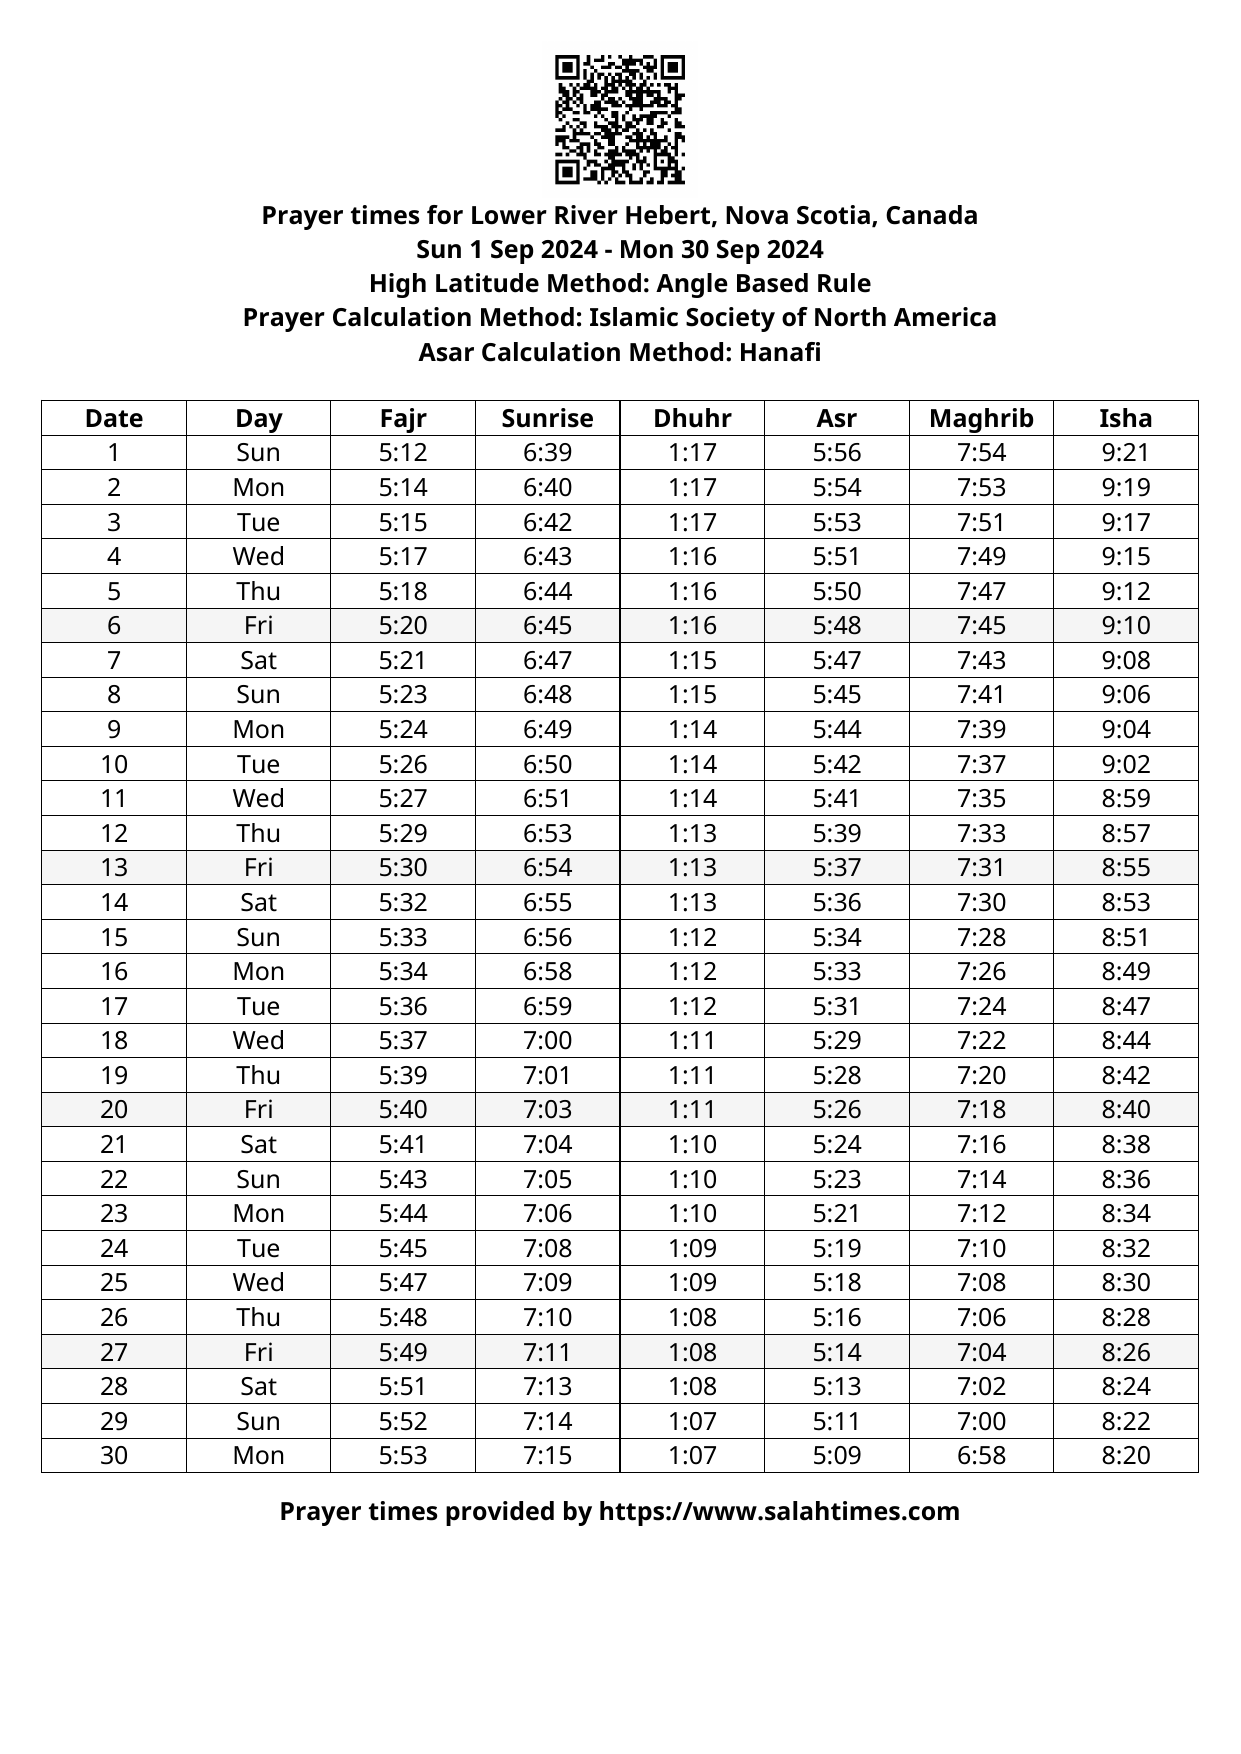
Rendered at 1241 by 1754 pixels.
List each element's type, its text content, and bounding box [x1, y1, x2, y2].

table_cell 5:23 [765, 1162, 909, 1195]
table_cell 5:41 [331, 1127, 475, 1161]
table_cell 7:43 [910, 643, 1053, 677]
table_cell 5:49 [331, 1335, 475, 1368]
table_cell 5:33 [331, 920, 475, 953]
table_cell 9:04 [1054, 712, 1198, 746]
table_cell 7:04 [910, 1335, 1053, 1368]
table_cell 26 [42, 1300, 186, 1334]
table_cell 7 [42, 643, 186, 677]
table_cell 5:18 [765, 1266, 909, 1299]
table_cell Wed [187, 1266, 330, 1299]
table_cell 1:14 [621, 712, 764, 746]
table_cell 7:20 [910, 1058, 1053, 1092]
table_cell 23 [42, 1196, 186, 1230]
table_cell 6:58 [910, 1439, 1053, 1472]
table_cell 17 [42, 989, 186, 1022]
table_cell 7:51 [910, 505, 1053, 538]
table_cell 9:12 [1054, 574, 1198, 607]
table_cell 7:33 [910, 816, 1053, 849]
table_cell 8:51 [1054, 920, 1198, 953]
table_cell 8:22 [1054, 1404, 1198, 1437]
table_cell 1:10 [621, 1196, 764, 1230]
table_cell 5 [42, 574, 186, 607]
table_cell 6:42 [476, 505, 619, 538]
table_cell 8:32 [1054, 1231, 1198, 1264]
table_cell 5:29 [331, 816, 475, 849]
table_cell 5:11 [765, 1404, 909, 1437]
table_cell 25 [42, 1266, 186, 1299]
table_cell 8:26 [1054, 1335, 1198, 1368]
table_cell 5:09 [765, 1439, 909, 1472]
table_cell 7:47 [910, 574, 1053, 607]
table_cell 7:06 [476, 1196, 619, 1230]
table_cell 1:13 [621, 885, 764, 919]
table_cell 8:30 [1054, 1266, 1198, 1299]
table_cell 7:41 [910, 678, 1053, 711]
table_cell 1:12 [621, 920, 764, 953]
table_cell 6:54 [476, 851, 619, 884]
table_cell 6:48 [476, 678, 619, 711]
table_cell 7:22 [910, 1024, 1053, 1057]
table_cell 8:55 [1054, 851, 1198, 884]
text Prayer Calculation Method: Islamic Society of North America [42, 300, 1198, 334]
table_cell 6:45 [476, 609, 619, 642]
table_header Sunrise [476, 401, 619, 434]
table_cell 7:11 [476, 1335, 619, 1368]
table_cell 1:11 [621, 1024, 764, 1057]
table_cell 9:19 [1054, 470, 1198, 504]
table_cell 5:13 [765, 1369, 909, 1403]
table_cell 1:12 [621, 954, 764, 988]
table_cell 7:37 [910, 747, 1053, 780]
table_cell Mon [187, 712, 330, 746]
table_cell Sat [187, 885, 330, 919]
table_cell 1:14 [621, 781, 764, 815]
table_cell 5:26 [331, 747, 475, 780]
table_cell 5:14 [331, 470, 475, 504]
table_cell 3 [42, 505, 186, 538]
table_cell 7:03 [476, 1093, 619, 1126]
table_cell 7:31 [910, 851, 1053, 884]
table_cell Thu [187, 1300, 330, 1334]
table_cell 5:50 [765, 574, 909, 607]
table_cell 6:47 [476, 643, 619, 677]
table_cell 5:21 [765, 1196, 909, 1230]
table_cell 7:39 [910, 712, 1053, 746]
table_cell 5:19 [765, 1231, 909, 1264]
table_cell 5:39 [765, 816, 909, 849]
table_cell Mon [187, 1439, 330, 1472]
table_cell 6 [42, 609, 186, 642]
table_cell 7:04 [476, 1127, 619, 1161]
table_cell 7:24 [910, 989, 1053, 1022]
table_cell 5:42 [765, 747, 909, 780]
table_cell 7:01 [476, 1058, 619, 1092]
table_cell 5:34 [331, 954, 475, 988]
table_cell 8:40 [1054, 1093, 1198, 1126]
table_cell 9:10 [1054, 609, 1198, 642]
table_cell 6:59 [476, 989, 619, 1022]
table_cell 8:42 [1054, 1058, 1198, 1092]
table_cell Wed [187, 1024, 330, 1057]
table_cell 7:14 [476, 1404, 619, 1437]
table_cell 1:08 [621, 1335, 764, 1368]
table_cell 5:56 [765, 436, 909, 469]
table_cell 1:09 [621, 1266, 764, 1299]
table_cell 5:24 [765, 1127, 909, 1161]
table_cell Tue [187, 505, 330, 538]
table_cell 5:18 [331, 574, 475, 607]
text Prayer times provided by https://www.salahtimes.com [42, 1494, 1198, 1528]
table_cell 5:54 [765, 470, 909, 504]
table_cell 7:35 [910, 781, 1053, 815]
table_cell 7:18 [910, 1093, 1053, 1126]
table_cell 9:15 [1054, 539, 1198, 573]
table_cell 9:21 [1054, 436, 1198, 469]
table_cell 22 [42, 1162, 186, 1195]
table_cell Fri [187, 1093, 330, 1126]
text Asar Calculation Method: Hanafi [42, 334, 1198, 368]
table_cell 7:05 [476, 1162, 619, 1195]
table_cell 5:39 [331, 1058, 475, 1092]
table_cell 6:51 [476, 781, 619, 815]
table_cell Tue [187, 747, 330, 780]
table_cell 30 [42, 1439, 186, 1472]
table_header Day [187, 401, 330, 434]
table_cell 5:51 [765, 539, 909, 573]
table_cell 5:17 [331, 539, 475, 573]
table_cell 6:50 [476, 747, 619, 780]
table_cell 8:34 [1054, 1196, 1198, 1230]
table_cell 1:08 [621, 1369, 764, 1403]
table_header Asr [765, 401, 909, 434]
table_cell Sun [187, 1404, 330, 1437]
table_cell 5:52 [331, 1404, 475, 1437]
table_cell 1:07 [621, 1404, 764, 1437]
table_cell Fri [187, 609, 330, 642]
table_cell Sun [187, 436, 330, 469]
table_cell 2 [42, 470, 186, 504]
table_cell 7:16 [910, 1127, 1053, 1161]
table_cell 29 [42, 1404, 186, 1437]
table_cell Sun [187, 678, 330, 711]
table_cell 8:24 [1054, 1369, 1198, 1403]
table_cell 1 [42, 436, 186, 469]
text Prayer times for Lower River Hebert, Nova Scotia, Canada [42, 198, 1198, 232]
table_header Date [42, 401, 186, 434]
table_cell 8:57 [1054, 816, 1198, 849]
table_cell 1:15 [621, 678, 764, 711]
table_cell 1:13 [621, 851, 764, 884]
table_cell Sun [187, 1162, 330, 1195]
table_cell Wed [187, 539, 330, 573]
table_cell 5:47 [765, 643, 909, 677]
table_cell 5:36 [331, 989, 475, 1022]
table_cell 5:28 [765, 1058, 909, 1092]
table_cell Sat [187, 1369, 330, 1403]
table_cell 1:16 [621, 539, 764, 573]
table_cell 5:15 [331, 505, 475, 538]
table_cell 6:56 [476, 920, 619, 953]
table_cell Tue [187, 1231, 330, 1264]
table_cell 7:26 [910, 954, 1053, 988]
table_cell 6:44 [476, 574, 619, 607]
table_cell 7:54 [910, 436, 1053, 469]
table_cell 6:40 [476, 470, 619, 504]
table_cell 5:43 [331, 1162, 475, 1195]
table_header Fajr [331, 401, 475, 434]
table_cell 7:10 [476, 1300, 619, 1334]
table_cell 28 [42, 1369, 186, 1403]
text Sun 1 Sep 2024 - Mon 30 Sep 2024 [42, 232, 1198, 266]
table_cell 10 [42, 747, 186, 780]
table_cell 7:06 [910, 1300, 1053, 1334]
table_cell 8 [42, 678, 186, 711]
table_cell 5:24 [331, 712, 475, 746]
table_cell Wed [187, 781, 330, 815]
table_cell 1:07 [621, 1439, 764, 1472]
table_cell 6:49 [476, 712, 619, 746]
table_cell 12 [42, 816, 186, 849]
table_cell 9 [42, 712, 186, 746]
table_cell Thu [187, 1058, 330, 1092]
table_cell 5:30 [331, 851, 475, 884]
table_cell 16 [42, 954, 186, 988]
table_cell 5:32 [331, 885, 475, 919]
table_cell 7:08 [476, 1231, 619, 1264]
picture [542, 41, 699, 198]
table_cell 5:41 [765, 781, 909, 815]
table_cell 8:53 [1054, 885, 1198, 919]
table_cell 1:12 [621, 989, 764, 1022]
table_cell 7:00 [476, 1024, 619, 1057]
table_cell Thu [187, 816, 330, 849]
table_cell 18 [42, 1024, 186, 1057]
table_cell 7:02 [910, 1369, 1053, 1403]
table_cell 6:53 [476, 816, 619, 849]
table_cell 1:10 [621, 1127, 764, 1161]
table_cell 1:17 [621, 505, 764, 538]
table_cell 1:09 [621, 1231, 764, 1264]
table_cell 5:47 [331, 1266, 475, 1299]
table_cell 1:10 [621, 1162, 764, 1195]
table_cell 1:15 [621, 643, 764, 677]
table_cell 5:16 [765, 1300, 909, 1334]
table_cell 5:31 [765, 989, 909, 1022]
table_cell 7:09 [476, 1266, 619, 1299]
table_cell 5:45 [331, 1231, 475, 1264]
table_cell 19 [42, 1058, 186, 1092]
table_cell 6:58 [476, 954, 619, 988]
table_cell 4 [42, 539, 186, 573]
table_cell 5:53 [331, 1439, 475, 1472]
table_cell 5:23 [331, 678, 475, 711]
table_header Maghrib [910, 401, 1053, 434]
table_cell 5:14 [765, 1335, 909, 1368]
table_cell Sun [187, 920, 330, 953]
table_cell 5:51 [331, 1369, 475, 1403]
table_cell 5:53 [765, 505, 909, 538]
text High Latitude Method: Angle Based Rule [42, 266, 1198, 300]
table_cell 7:08 [910, 1266, 1053, 1299]
table_cell 1:16 [621, 574, 764, 607]
table_cell Tue [187, 989, 330, 1022]
table_cell 5:44 [331, 1196, 475, 1230]
table_header Isha [1054, 401, 1198, 434]
table_cell 7:10 [910, 1231, 1053, 1264]
table_cell Mon [187, 954, 330, 988]
table_cell 1:17 [621, 436, 764, 469]
table_cell 8:38 [1054, 1127, 1198, 1161]
table_cell 15 [42, 920, 186, 953]
table_cell 6:39 [476, 436, 619, 469]
table_cell 5:48 [331, 1300, 475, 1334]
table_cell 7:13 [476, 1369, 619, 1403]
table_cell 7:14 [910, 1162, 1053, 1195]
table_cell 8:28 [1054, 1300, 1198, 1334]
table_cell 9:02 [1054, 747, 1198, 780]
table_cell 24 [42, 1231, 186, 1264]
table_cell 9:06 [1054, 678, 1198, 711]
table_cell 11 [42, 781, 186, 815]
table_cell 7:53 [910, 470, 1053, 504]
table_cell 5:34 [765, 920, 909, 953]
table_cell 5:40 [331, 1093, 475, 1126]
table_cell 8:49 [1054, 954, 1198, 988]
table_cell 27 [42, 1335, 186, 1368]
table_cell Fri [187, 1335, 330, 1368]
table_cell Sat [187, 643, 330, 677]
table_cell Thu [187, 574, 330, 607]
table_cell 14 [42, 885, 186, 919]
table_cell 5:27 [331, 781, 475, 815]
table_cell 1:16 [621, 609, 764, 642]
table_cell 8:47 [1054, 989, 1198, 1022]
table_cell 5:36 [765, 885, 909, 919]
table_cell 7:49 [910, 539, 1053, 573]
table_cell 13 [42, 851, 186, 884]
table_cell 7:28 [910, 920, 1053, 953]
table_cell 1:11 [621, 1093, 764, 1126]
table_cell 5:44 [765, 712, 909, 746]
table_cell 5:33 [765, 954, 909, 988]
table_cell 7:45 [910, 609, 1053, 642]
table_cell 1:14 [621, 747, 764, 780]
table_cell 6:55 [476, 885, 619, 919]
table_cell 5:48 [765, 609, 909, 642]
table_cell 5:29 [765, 1024, 909, 1057]
table_cell 1:08 [621, 1300, 764, 1334]
table_cell 1:11 [621, 1058, 764, 1092]
table_cell 9:17 [1054, 505, 1198, 538]
table_cell 7:12 [910, 1196, 1053, 1230]
table_cell 5:12 [331, 436, 475, 469]
table_cell 1:17 [621, 470, 764, 504]
table_cell 7:00 [910, 1404, 1053, 1437]
table_cell 8:59 [1054, 781, 1198, 815]
table_cell 8:36 [1054, 1162, 1198, 1195]
table_cell Mon [187, 470, 330, 504]
table_cell 5:45 [765, 678, 909, 711]
table_cell Mon [187, 1196, 330, 1230]
table_cell 7:15 [476, 1439, 619, 1472]
table_cell 6:43 [476, 539, 619, 573]
table_cell 21 [42, 1127, 186, 1161]
table_cell 20 [42, 1093, 186, 1126]
table_cell Sat [187, 1127, 330, 1161]
table_header Dhuhr [621, 401, 764, 434]
table_cell 9:08 [1054, 643, 1198, 677]
table_cell 8:44 [1054, 1024, 1198, 1057]
table_cell Fri [187, 851, 330, 884]
table_cell 5:37 [331, 1024, 475, 1057]
table_cell 8:20 [1054, 1439, 1198, 1472]
table_cell 5:20 [331, 609, 475, 642]
table_cell 5:21 [331, 643, 475, 677]
table_cell 5:37 [765, 851, 909, 884]
table_cell 7:30 [910, 885, 1053, 919]
table_cell 5:26 [765, 1093, 909, 1126]
table_cell 1:13 [621, 816, 764, 849]
